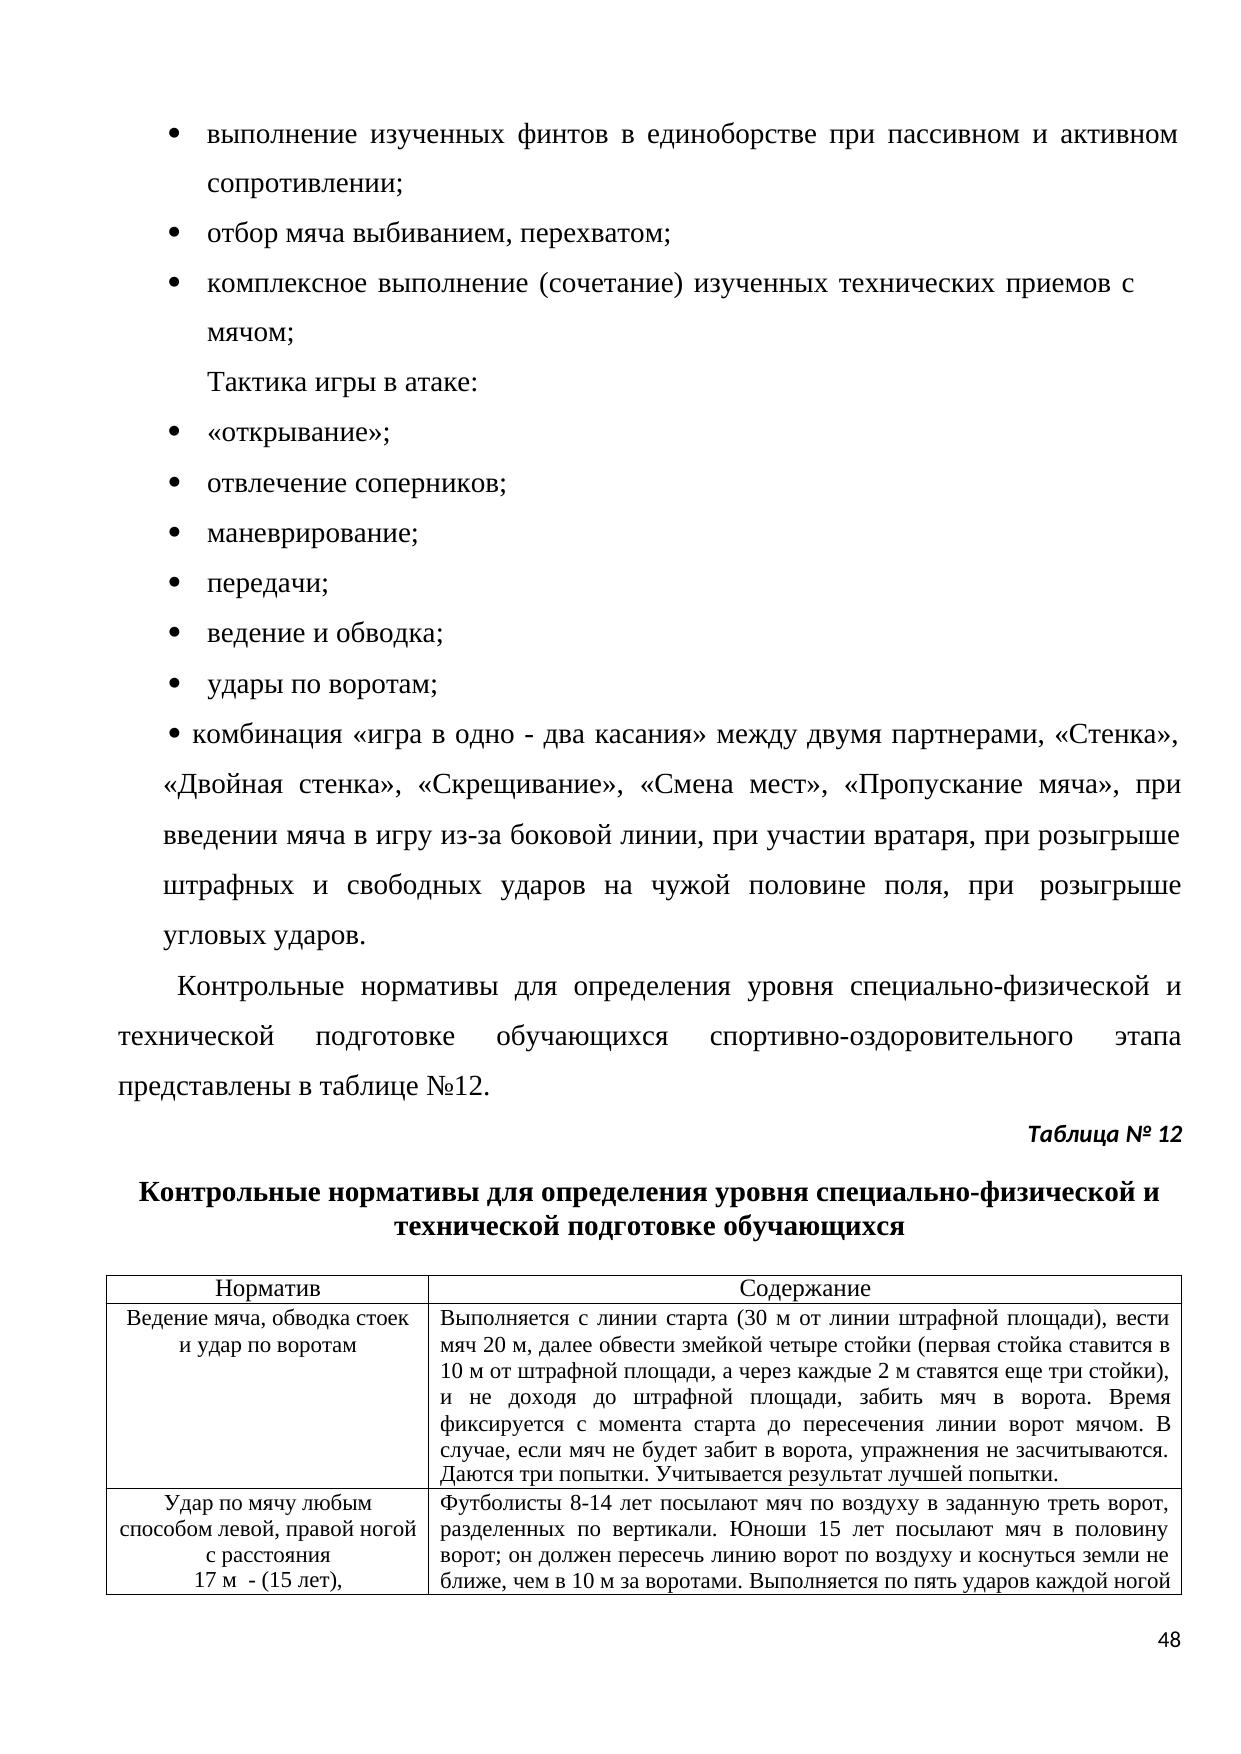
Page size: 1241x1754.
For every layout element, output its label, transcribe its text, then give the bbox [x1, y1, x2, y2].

text Контрольные нормативы для определения уровня специально-физической и технической подготовке обучающихся спортивно-оздоровительного этапа представлены в таблице №12. [118, 968, 1181, 1102]
list передачи; [169, 566, 1209, 599]
list ведение и обводка; [169, 616, 1209, 649]
text «Двойная стенка», «Скрещивание», «Смена мест», «Пропускание мяча», при введении мяча в игру из-за боковой линии, при участии вратаря, при розыгрыше штрафных и свободных ударов на чужой половине поля, при розыгрыше угловых ударов. [163, 766, 1182, 951]
list комбинация «игра в одно - два касания» между двумя партнерами, «Стенка», [169, 716, 1209, 750]
table_header Содержание [429, 1276, 1181, 1303]
list комплексное выполнение (сочетание) изученных технических приемов с мячом; [169, 265, 1181, 348]
table_cell Ведение мяча, обводка стоек и удар по воротам [107, 1304, 428, 1488]
list маневрирование; [169, 515, 1209, 549]
table_header Норматив [107, 1276, 428, 1303]
table_cell Футболисты 8-14 лет посылают мяч по воздуху в заданную треть ворот, разделенных по вертикали. Юноши 15 лет посылают мяч в половину ворот; он должен пересечь линию ворот по воздуху и коснуться земли не ближе, чем в 10 м за воротами. Выполняется по пять ударов каждой ногой [429, 1489, 1181, 1594]
table_cell Удар по мячу любым способом левой, правой ногой с расстояния 17 м - (15 лет), [107, 1489, 428, 1594]
list выполнение изученных финтов в единоборстве при пассивном и активном сопротивлении; [169, 116, 1181, 198]
text Тактика игры в атаке: [207, 364, 1209, 398]
subtitle Контрольные нормативы для определения уровня специально-физической и технической подготовке обучающихся [139, 1174, 1162, 1242]
table_cell Выполняется с линии старта (30 м от линии штрафной площади), вести мяч 20 м, далее обвести змейкой четыре стойки (первая стойка ставится в 10 м от штрафной площади, а через каждые 2 м ставятся еще три стойки), и не доходя до штрафной площади, забить мяч в ворота. Время фиксируется с момента старта до пересечения линии ворот мячом. В случае, если мяч не будет забит в ворота, упражнения не засчитываются. Даются три попытки. Учитывается результат лучшей попытки. [429, 1304, 1181, 1488]
list удары по воротам; [169, 666, 1209, 700]
list «открывание»; [169, 414, 1209, 448]
list отбор мяча выбиванием, перехватом; [169, 215, 1209, 249]
text Таблица № 12 [1027, 1119, 1209, 1149]
list отвлечение соперников; [169, 465, 1209, 498]
